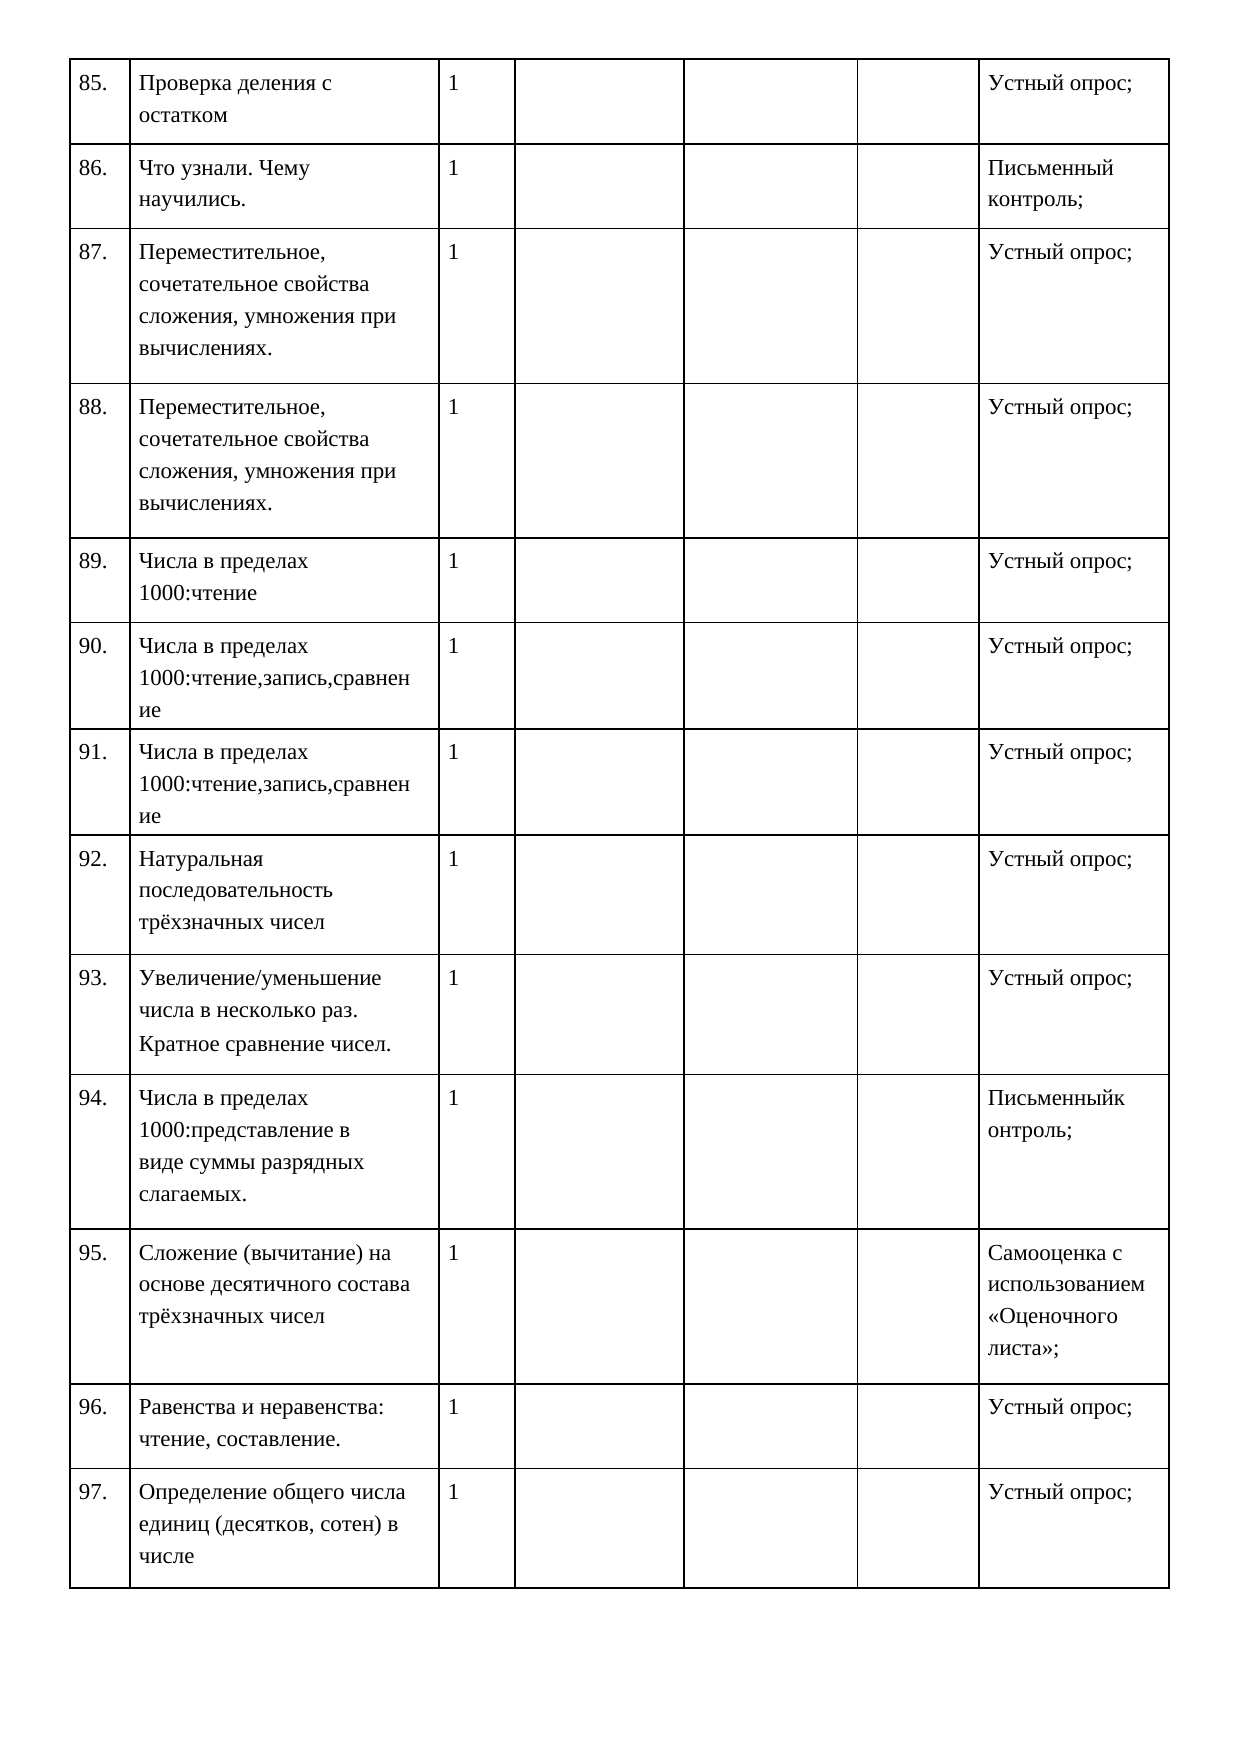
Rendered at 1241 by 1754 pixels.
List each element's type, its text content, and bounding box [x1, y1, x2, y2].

table_cell Письменныйконтроль; [980, 1075, 1168, 1228]
table_cell [516, 539, 683, 622]
table_cell [858, 955, 978, 1073]
table_cell [516, 1230, 683, 1383]
table_cell Увеличение/уменьшение числа в несколько раз. Кратное сравнение чисел. [131, 955, 438, 1073]
table_cell 97. [71, 1469, 129, 1587]
table_cell Самооценка с использованием «Оценочного листа»; [980, 1230, 1168, 1383]
table_cell 89. [71, 539, 129, 622]
table_cell [858, 229, 978, 382]
table_cell Устный опрос; [980, 836, 1168, 954]
table_cell 90. [71, 623, 129, 728]
table_cell 1 [440, 60, 514, 143]
table_cell Письменный контроль; [980, 145, 1168, 228]
table_cell [685, 836, 857, 954]
table_cell [858, 60, 978, 143]
table_cell [685, 1385, 857, 1467]
table_cell [685, 1075, 857, 1228]
table_cell 1 [440, 145, 514, 228]
table_cell [685, 145, 857, 228]
table_cell 1 [440, 730, 514, 834]
table_cell Устный опрос; [980, 730, 1168, 834]
table_cell 87. [71, 229, 129, 382]
table_cell Устный опрос; [980, 955, 1168, 1073]
table_cell 88. [71, 384, 129, 537]
table_cell 1 [440, 539, 514, 622]
table_cell 1 [440, 384, 514, 537]
table_cell Устный опрос; [980, 1385, 1168, 1467]
table_cell 1 [440, 1385, 514, 1467]
table_cell [516, 836, 683, 954]
table_cell [516, 623, 683, 728]
table_cell 1 [440, 955, 514, 1073]
table_cell [516, 229, 683, 382]
table_cell Числа в пределах 1000:представление в виде суммы разрядных слагаемых. [131, 1075, 438, 1228]
table_cell [516, 1075, 683, 1228]
table_cell 86. [71, 145, 129, 228]
table_cell [858, 1075, 978, 1228]
table_cell [685, 539, 857, 622]
table_cell [858, 1469, 978, 1587]
table_cell Устный опрос; [980, 539, 1168, 622]
table_cell [685, 730, 857, 834]
table_cell Равенства и неравенства: чтение, составление. [131, 1385, 438, 1467]
table_cell [858, 1385, 978, 1467]
table_cell 91. [71, 730, 129, 834]
table_cell 96. [71, 1385, 129, 1467]
table_cell [858, 623, 978, 728]
table_cell Что узнали. Чему научились. [131, 145, 438, 228]
table_cell Числа в пределах 1000:чтение,запись,сравнение [131, 623, 438, 728]
table_cell 94. [71, 1075, 129, 1228]
table_cell Устный опрос; [980, 229, 1168, 382]
table_cell [858, 1230, 978, 1383]
table_cell 1 [440, 1230, 514, 1383]
table_cell 92. [71, 836, 129, 954]
table_cell [858, 836, 978, 954]
table_cell [685, 1469, 857, 1587]
table_cell [858, 384, 978, 537]
table_cell [858, 539, 978, 622]
table_cell [516, 1469, 683, 1587]
table_cell [516, 955, 683, 1073]
table_cell [685, 955, 857, 1073]
table_cell 95. [71, 1230, 129, 1383]
table_cell 1 [440, 836, 514, 954]
table_cell [685, 623, 857, 728]
table_cell 1 [440, 1075, 514, 1228]
table_cell Переместительное, сочетательное свойства сложения, умножения при вычислениях. [131, 229, 438, 382]
table_cell [516, 145, 683, 228]
table_cell [516, 1385, 683, 1467]
table_cell [516, 384, 683, 537]
table_cell Устный опрос; [980, 384, 1168, 537]
table_cell [858, 730, 978, 834]
table_cell Проверка деления с остатком [131, 60, 438, 143]
table_cell [685, 384, 857, 537]
table_cell [685, 60, 857, 143]
table_cell 1 [440, 229, 514, 382]
table_cell Числа в пределах 1000:чтение,запись,сравнение [131, 730, 438, 834]
table_cell [516, 60, 683, 143]
table_cell Переместительное, сочетательное свойства сложения, умножения при вычислениях. [131, 384, 438, 537]
table_cell Устный опрос; [980, 60, 1168, 143]
table_cell Определение общего числа единиц (десятков, сотен) в числе [131, 1469, 438, 1587]
table_cell [685, 229, 857, 382]
table_cell 93. [71, 955, 129, 1073]
table_cell 85. [71, 60, 129, 143]
table_cell Устный опрос; [980, 623, 1168, 728]
table_cell [685, 1230, 857, 1383]
table_cell Числа в пределах 1000:чтение [131, 539, 438, 622]
table_cell Натуральная последовательность трёхзначных чисел [131, 836, 438, 954]
table_cell [858, 145, 978, 228]
table_cell 1 [440, 1469, 514, 1587]
table_cell 1 [440, 623, 514, 728]
table_cell Сложение (вычитание) на основе десятичного состава трёхзначных чисел [131, 1230, 438, 1383]
table_cell Устный опрос; [980, 1469, 1168, 1587]
table_cell [516, 730, 683, 834]
